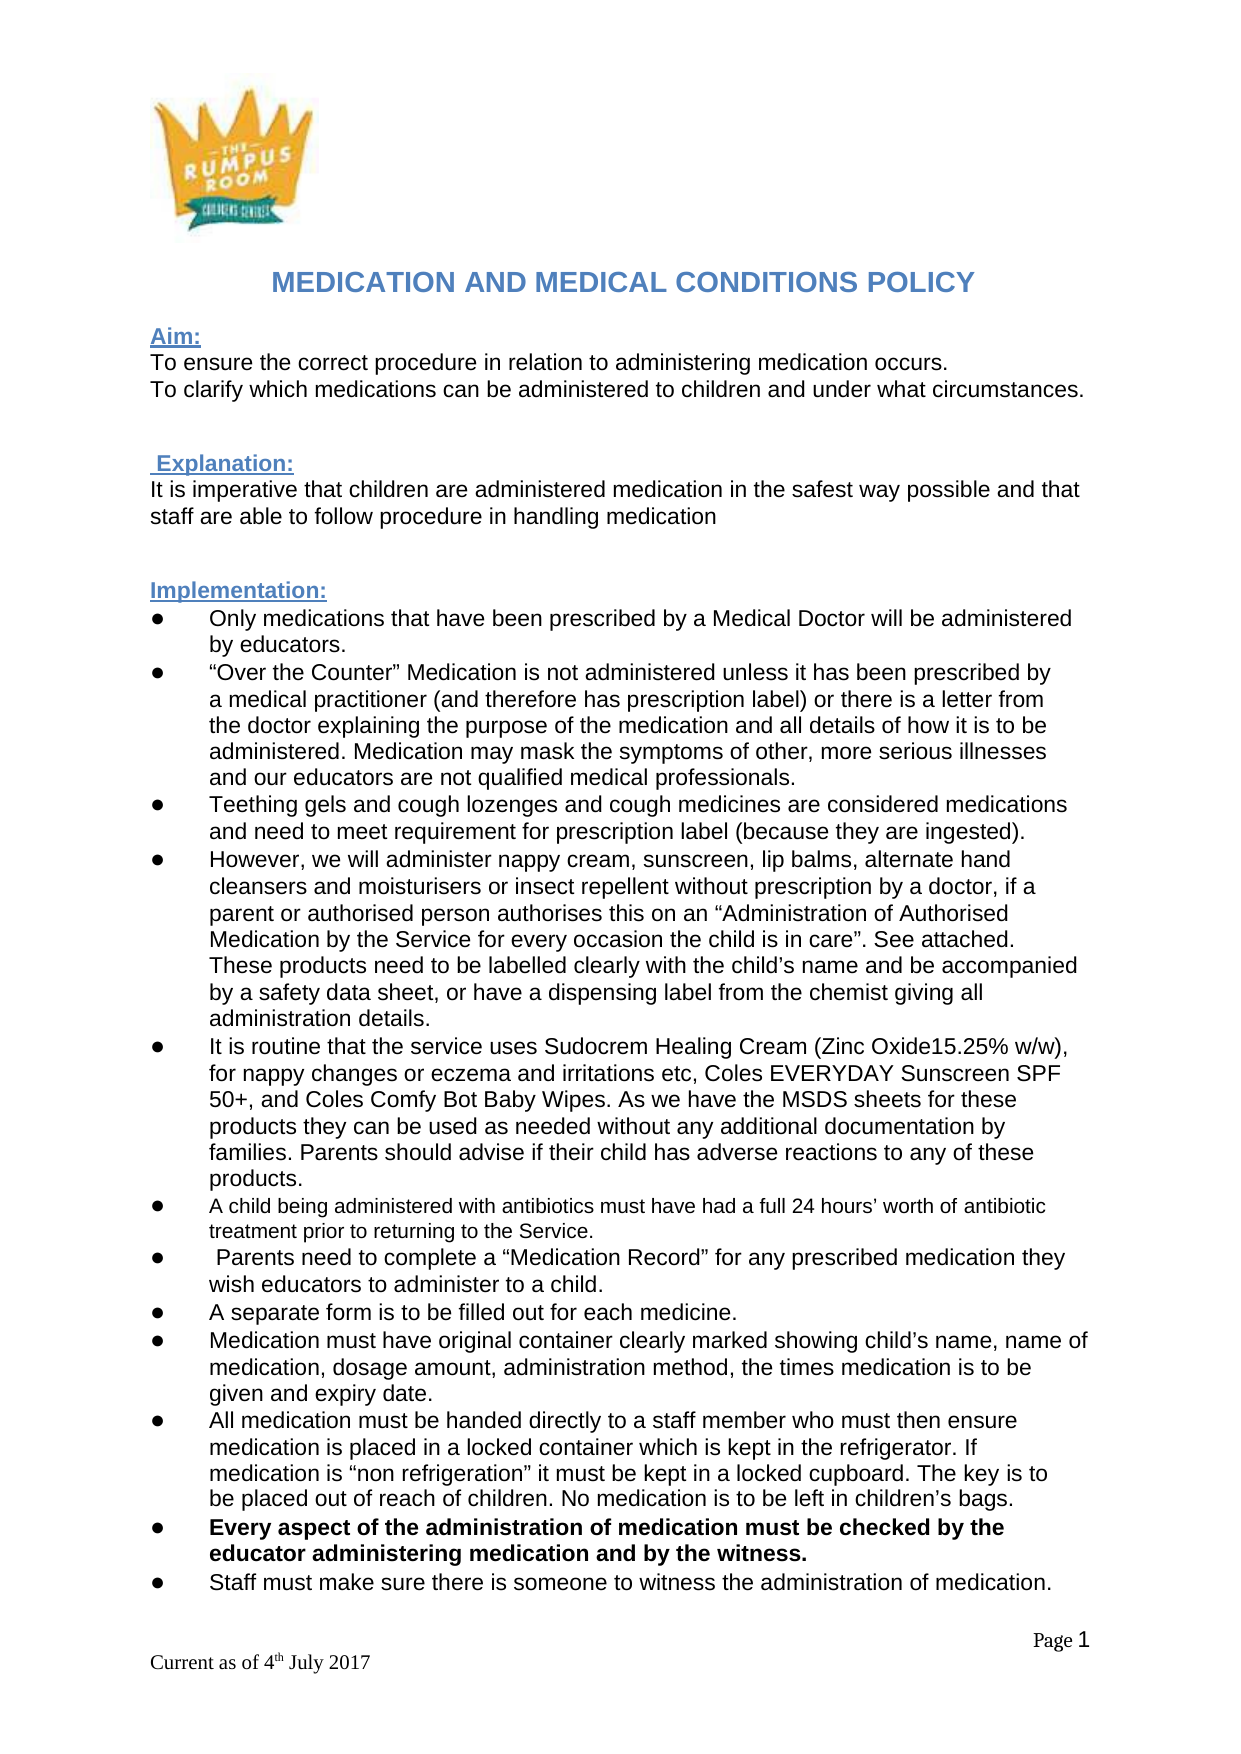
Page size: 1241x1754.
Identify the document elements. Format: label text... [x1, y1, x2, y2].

list Staff must make sure there is someone to witness the administration of medication. [150, 1567, 1232, 1596]
list All medication must be handed directly to a staff member who must then ensure medication is placed in a locked container which is kept in the refrigerator. If medication is “non refrigeration” it must be kept in a locked cupboard. The key is to be placed out of reach of children. No medication is to be left in children’s bags. [150, 1406, 1080, 1512]
list It is routine that the service uses Sudocrem Healing Cream (Zinc Oxide15.25% w/w), for nappy changes or eczema and irritations etc, Coles EVERYDAY Sunscreen SPF 50+, and Coles Comfy Bot Baby Wipes. As we have the MSDS sheets for these products they can be used as needed without any additional documentation by families. Parents should advise if their child has adverse reactions to any of these products. [150, 1031, 1069, 1192]
subtitle Aim: [150, 323, 1232, 349]
list Parents need to complete a “Medication Record” for any prescribed medication they [150, 1243, 1232, 1272]
subtitle MEDICATION AND MEDICAL CONDITIONS POLICY [271, 265, 1232, 299]
picture [150, 73, 319, 243]
list Only medications that have been prescribed by a Medical Doctor will be administered by educators. [150, 604, 1073, 658]
list “Over the Counter” Medication is not administered unless it has been prescribed by a medical practitioner (and therefore has prescription label) or there is a letter from the doctor explaining the purpose of the medication and all details of how it is to be administered. Medication may mask the symptoms of other, more serious illnesses and our educators are not qualified medical professionals. [150, 658, 1070, 790]
text wish educators to administer to a child. [209, 1272, 1232, 1298]
list Medication must have original container clearly marked showing child’s name, name of medication, dosage amount, administration method, the times medication is to be given and expiry date. [150, 1326, 1088, 1406]
list However, we will administer nappy cream, sunscreen, lip balms, alternate hand cleansers and moisturisers or insect repellent without prescription by a doctor, if a parent or authorised person authorises this on an “Administration of Authorised Medication by the Service for every occasion the child is in care”. See attached. These products need to be labelled clearly with the child’s name and be accompanied by a safety data sheet, or have a dispensing label from the chemist giving all administration details. [150, 844, 1078, 1031]
subtitle Explanation: [150, 450, 1232, 476]
list A separate form is to be filled out for each medicine. [150, 1298, 1232, 1326]
text To ensure the correct procedure in relation to administering medication occurs. [150, 349, 1232, 376]
text To clarify which medications can be administered to children and under what circumstances. [150, 376, 1232, 402]
text It is imperative that children are administered medication in the safest way possible and that staff are able to follow procedure in handling medication [150, 476, 1082, 529]
subtitle Every aspect of the administration of medication must be checked by the educator administering medication and by the witness. [150, 1513, 1005, 1567]
list A child being administered with antibiotics must have had a full 24 hours’ worth of antibiotic [150, 1192, 1232, 1219]
subtitle Implementation: [150, 577, 1232, 603]
text treatment prior to returning to the Service. [209, 1219, 1232, 1243]
list Teething gels and cough lozenges and cough medicines are considered medications and need to meet requirement for prescription label (because they are ingested). [150, 790, 1068, 844]
